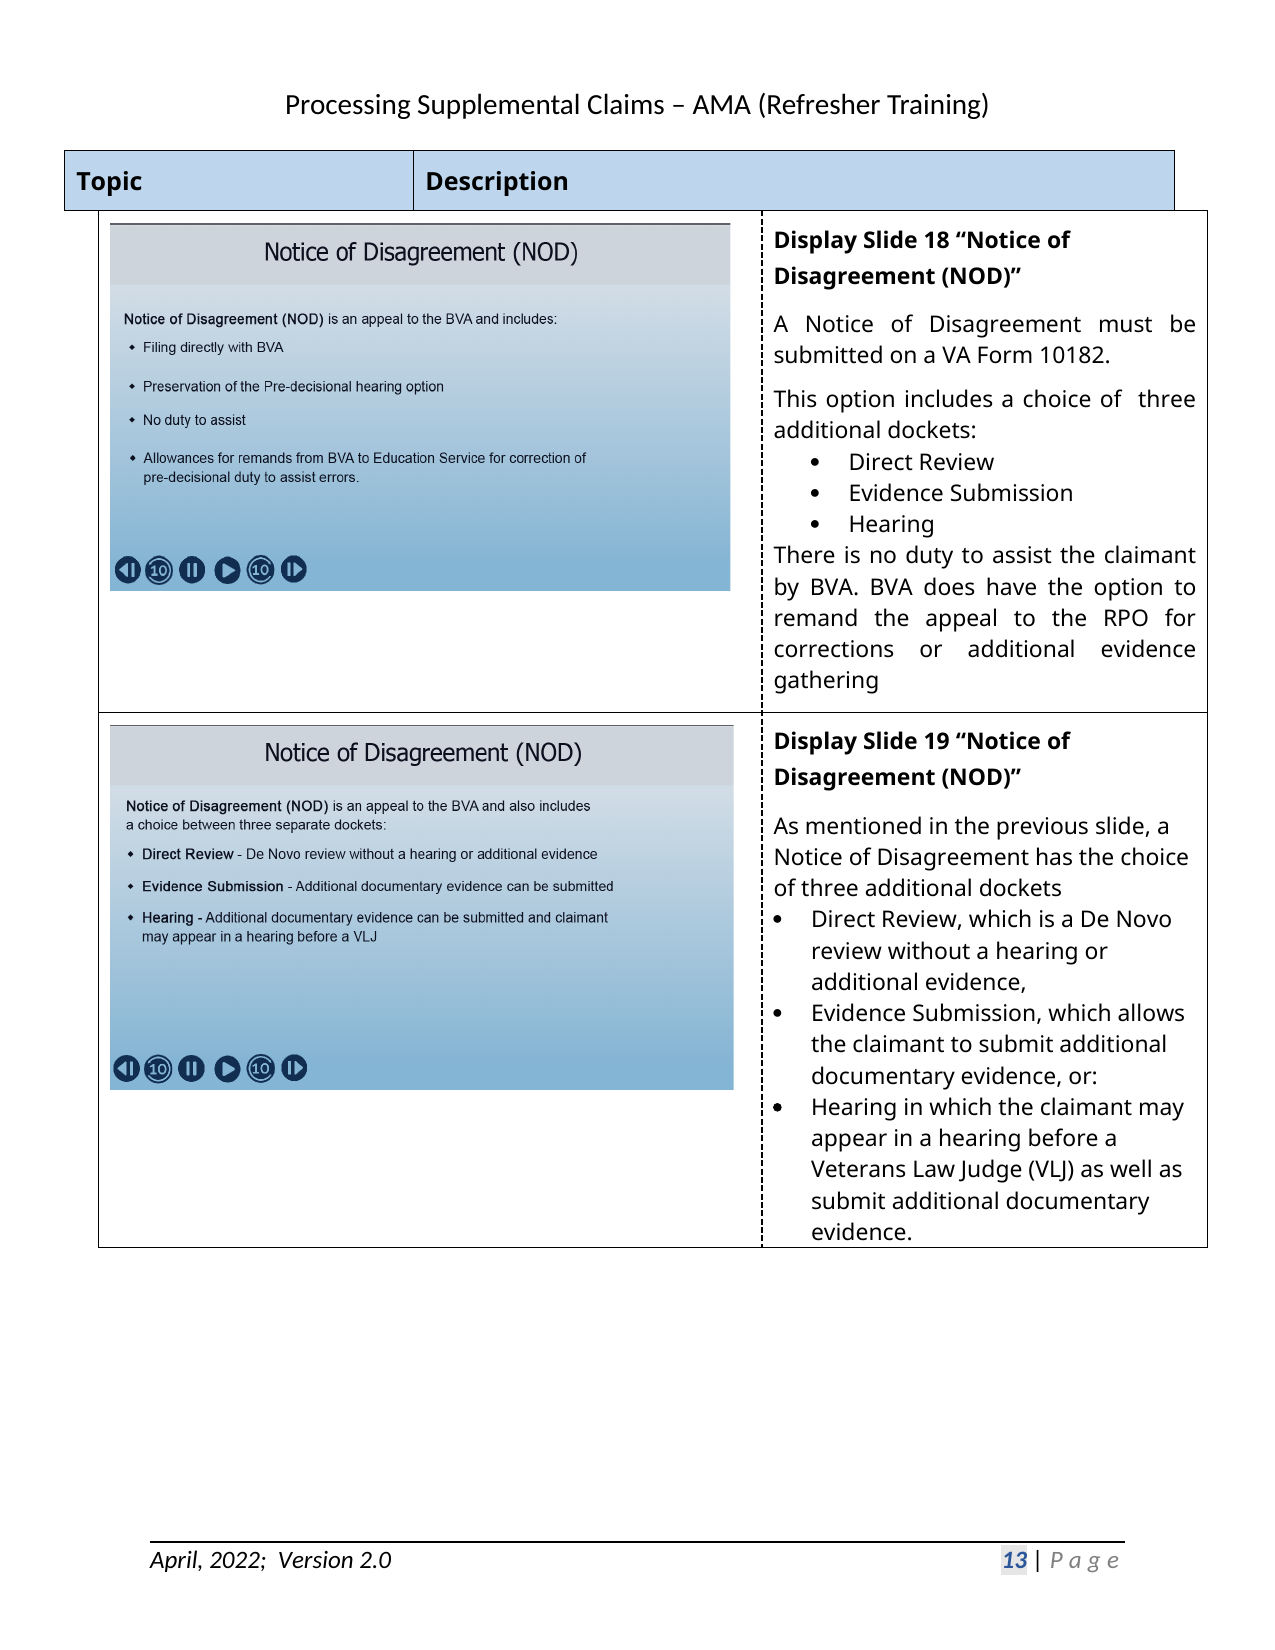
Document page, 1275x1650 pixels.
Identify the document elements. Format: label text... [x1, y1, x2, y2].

table_cell Display Slide 18 “Notice of Disagreement (NOD)” A Notice of Disagreement must be submitted on a VA Form 10182. This option includes a choice of three additional dockets: Direct Review Evidence Submission Hearing There is no duty to assist the claimant by BVA. BVA does have the option to remand the appeal to the RPO for corrections or additional evidence gathering [762, 211, 1207, 712]
picture [110, 725, 734, 1090]
picture [110, 223, 731, 591]
table_cell [99, 713, 762, 1247]
table_header Topic [65, 151, 413, 210]
table_cell [99, 211, 762, 712]
table_header Description [414, 151, 1174, 210]
table_cell Display Slide 19 “Notice of Disagreement (NOD)” As mentioned in the previous slide, a Notice of Disagreement has the choice of three additional dockets Direct Review, which is a De Novo review without a hearing or additional evidence, Evidence Submission, which allows the claimant to submit additional documentary evidence, or: Hearing in which the claimant may appear in a hearing before a Veterans Law Judge (VLJ) as well as submit additional documentary evidence. [762, 713, 1207, 1247]
